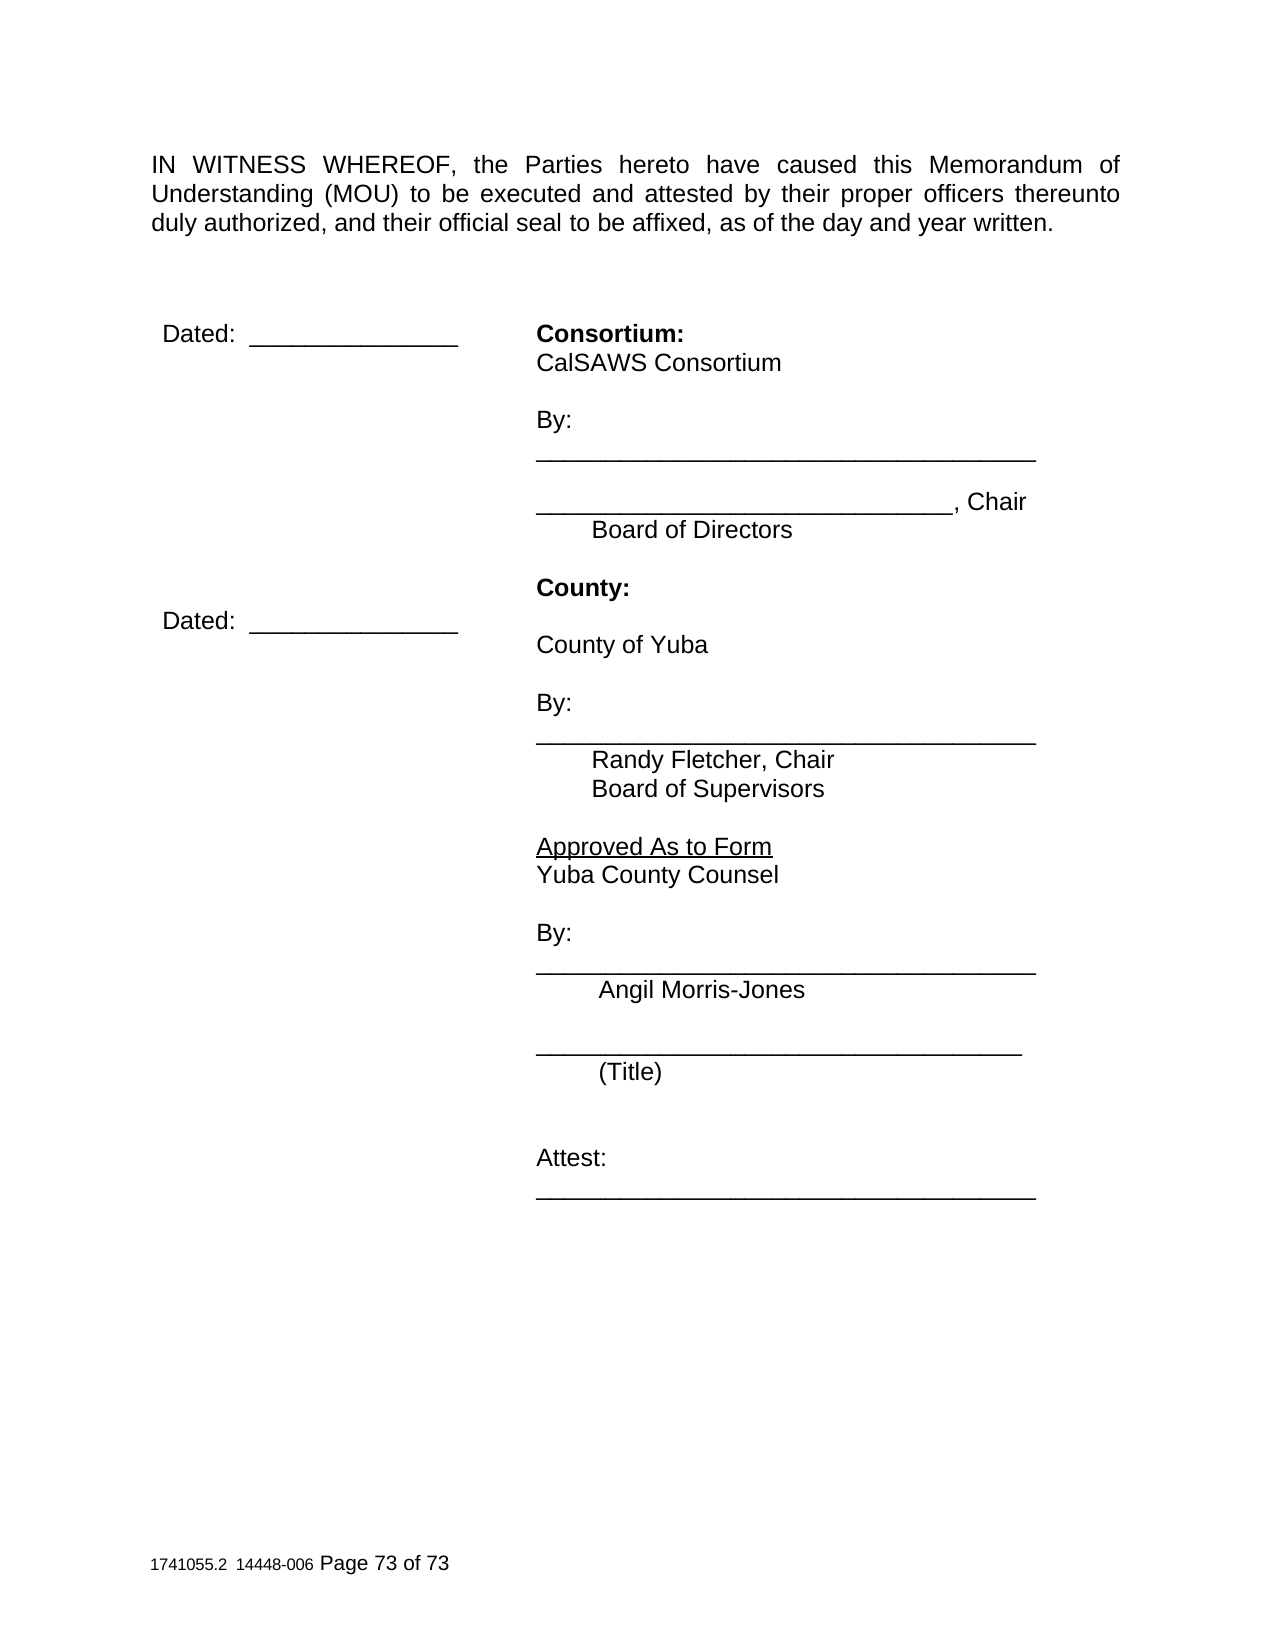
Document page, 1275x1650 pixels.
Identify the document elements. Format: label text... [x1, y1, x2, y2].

text IN WITNESS WHEREOF, the Parties hereto have caused this Memorandum of Understanding (MOU) to be executed and attested by their proper officers thereunto duly authorized, and their official seal to be affixed, as of the day and year written. [151, 150, 1122, 236]
table_header Consortium: CalSAWS Consortium By: ____________________________________ ______________________________, Chair Board of Directors County: County of Yuba By: ____________________________________ Randy Fletcher, Chair Board of Supervisors Approved As to Form Yuba County Counsel By: ____________________________________ Angil Morris-Jones ___________________________________ (Title) Attest: ____________________________________ [524, 290, 1073, 1229]
table_header Dated: _______________ Dated: _______________ [150, 290, 524, 1229]
